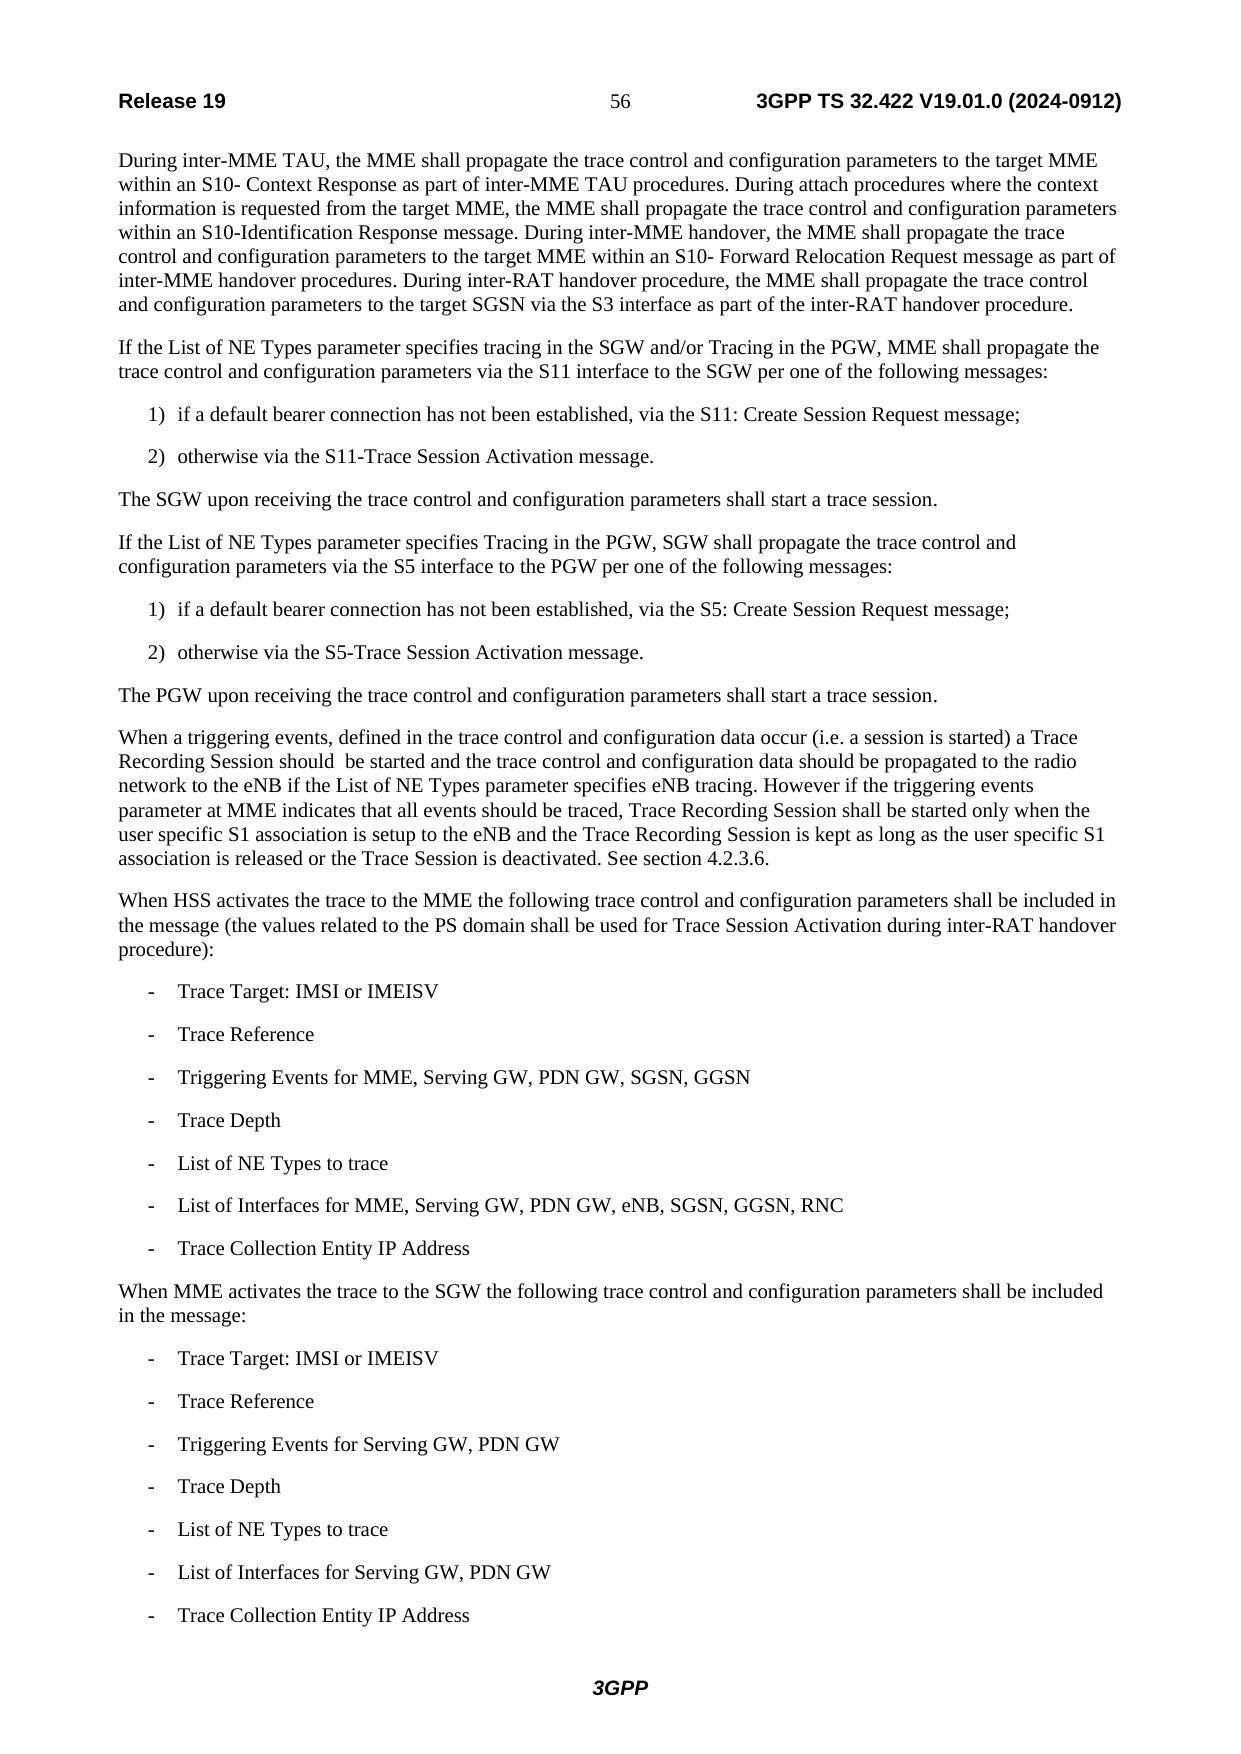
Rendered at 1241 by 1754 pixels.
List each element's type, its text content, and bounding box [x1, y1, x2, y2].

text When a triggering events, defined in the trace control and configuration data occur (i.e. a session is started) a Trace Recording Session should be started and the trace control and configuration data should be propagated to the radio network to the eNB if the List of NE Types parameter specifies eNB tracing. However if the triggering events parameter at MME indicates that all events should be traced, Trace Recording Session shall be started only when the user specific S1 association is setup to the eNB and the Trace Recording Session is kept as long as the user specific S1 association is released or the Trace Session is deactivated. See section 4.2.3.6. [118, 725, 1122, 870]
text - Trace Collection Entity IP Address [148, 1603, 1122, 1627]
text - List of Interfaces for Serving GW, PDN GW [148, 1560, 1122, 1584]
text 1) if a default bearer connection has not been established, via the S5: Create Session Request message; [148, 597, 1122, 621]
text When HSS activates the trace to the MME the following trace control and configuration parameters shall be included in the message (the values related to the PS domain shall be used for Trace Session Activation during inter-RAT handover procedure): [118, 888, 1122, 961]
text - List of NE Types to trace [148, 1517, 1122, 1541]
text - List of Interfaces for MME, Serving GW, PDN GW, eNB, SGSN, GGSN, RNC [148, 1193, 1122, 1217]
text If the List of NE Types parameter specifies tracing in the SGW and/or Tracing in the PGW, MME shall propagate the trace control and configuration parameters via the S11 interface to the SGW per one of the following messages: [118, 335, 1122, 383]
text When MME activates the trace to the SGW the following trace control and configuration parameters shall be included in the message: [118, 1279, 1122, 1327]
text - Trace Reference [148, 1389, 1122, 1413]
text 1) if a default bearer connection has not been established, via the S11: Create Session Request message; [148, 402, 1122, 426]
text The SGW upon receiving the trace control and configuration parameters shall start a trace session. [118, 487, 1122, 511]
text - Trace Collection Entity IP Address [148, 1236, 1122, 1260]
text - Trace Reference [148, 1022, 1122, 1046]
text - Trace Target: IMSI or IMEISV [148, 1346, 1122, 1370]
text 2) otherwise via the S5-Trace Session Activation message. [148, 640, 1122, 664]
text - Trace Depth [148, 1474, 1122, 1498]
text - Trace Depth [148, 1108, 1122, 1132]
text The PGW upon receiving the trace control and configuration parameters shall start a trace session. [118, 682, 1122, 707]
text 2) otherwise via the S11-Trace Session Activation message. [148, 444, 1122, 468]
text If the List of NE Types parameter specifies Tracing in the PGW, SGW shall propagate the trace control and configuration parameters via the S5 interface to the PGW per one of the following messages: [118, 530, 1122, 578]
text - Trace Target: IMSI or IMEISV [148, 979, 1122, 1003]
text During inter-MME TAU, the MME shall propagate the trace control and configuration parameters to the target MME within an S10- Context Response as part of inter-MME TAU procedures. During attach procedures where the context information is requested from the target MME, the MME shall propagate the trace control and configuration parameters within an S10-Identification Response message. During inter-MME handover, the MME shall propagate the trace control and configuration parameters to the target MME within an S10- Forward Relocation Request message as part of inter-MME handover procedures. During inter-RAT handover procedure, the MME shall propagate the trace control and configuration parameters to the target SGSN via the S3 interface as part of the inter-RAT handover procedure. [118, 147, 1122, 316]
text - Triggering Events for MME, Serving GW, PDN GW, SGSN, GGSN [148, 1065, 1122, 1089]
text - Triggering Events for Serving GW, PDN GW [148, 1432, 1122, 1456]
text - List of NE Types to trace [148, 1151, 1122, 1175]
